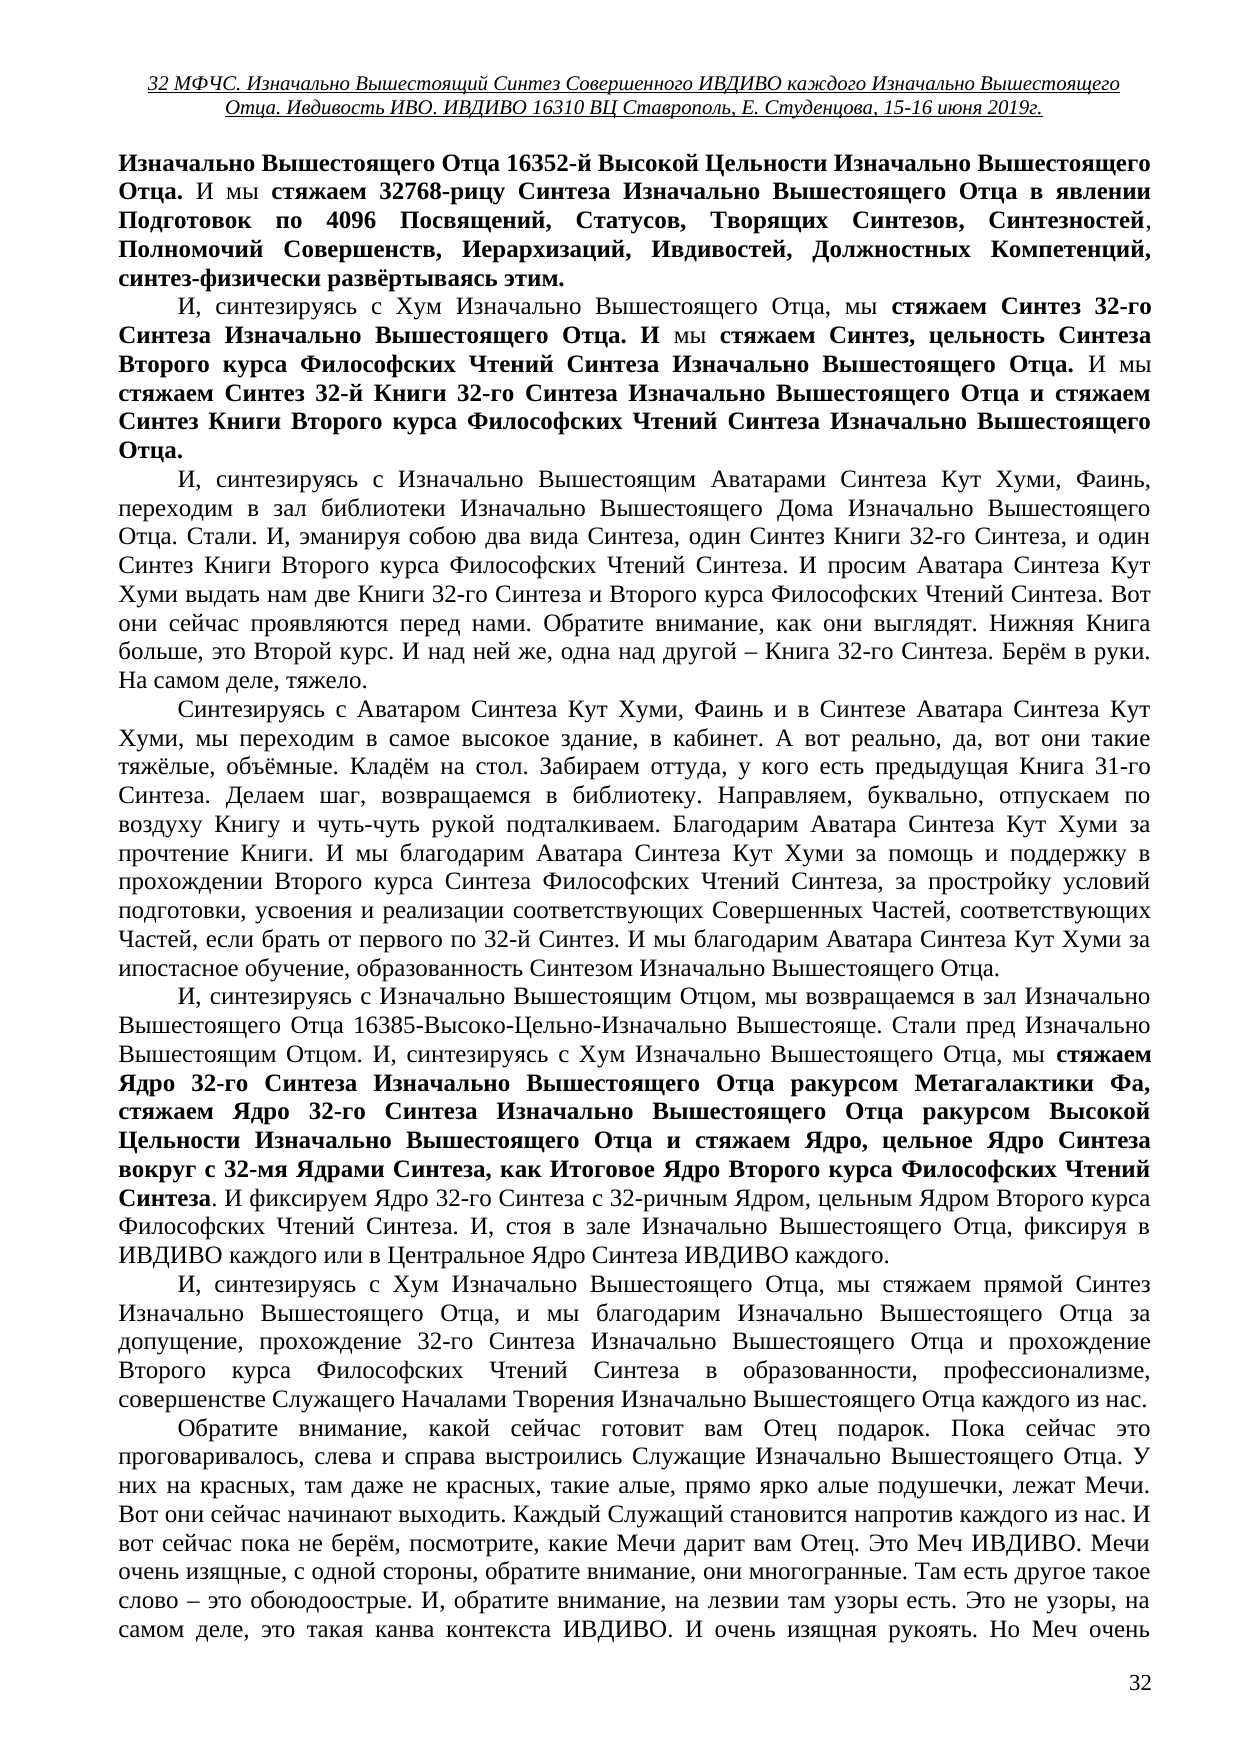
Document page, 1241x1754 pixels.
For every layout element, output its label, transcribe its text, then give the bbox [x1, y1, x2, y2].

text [118, 148, 1152, 291]
text И, синтезируясь с Хум Изначально Вышестоящего Отца, мы стяжаем Синтез 32-го Синтеза Изначально Вышестоящего Отца. И мы стяжаем Синтез, цельность Синтеза Второго курса Философских Чтений Синтеза Изначально Вышестоящего Отца. И мы стяжаем Синтез 32-й Книги 32-го Синтеза Изначально Вышестоящего Отца и стяжаем Синтез Книги Второго курса Философских Чтений Синтеза Изначально Вышестоящего Отца. [118, 291, 1152, 464]
text И, синтезируясь с Изначально Вышестоящим Аватарами Синтеза Кут Хуми, Фаинь, переходим в зал библиотеки Изначально Вышестоящего Дома Изначально Вышестоящего Отца. Стали. И, эманируя собою два вида Синтеза, один Синтез Книги 32-го Синтеза, и один Синтез Книги Второго курса Философских Чтений Синтеза. И просим Аватара Синтеза Кут Хуми выдать нам две Книги 32-го Синтеза и Второго курса Философских Чтений Синтеза. Вот они сейчас проявляются перед нами. Обратите внимание, как они выглядят. Нижняя Книга больше, это Второй курс. И над ней же, одна над другой – Книга 32-го Синтеза. Берём в руки. На самом деле, тяжело. [118, 464, 1152, 694]
text И, синтезируясь с Изначально Вышестоящим Отцом, мы возвращаемся в зал Изначально Вышестоящего Отца 16385-Высоко-Цельно-Изначально Вышестояще. Стали пред Изначально Вышестоящим Отцом. И, синтезируясь с Хум Изначально Вышестоящего Отца, мы стяжаем Ядро 32-го Синтеза Изначально Вышестоящего Отца ракурсом Метагалактики Фа, стяжаем Ядро 32-го Синтеза Изначально Вышестоящего Отца ракурсом Высокой Цельности Изначально Вышестоящего Отца и стяжаем Ядро, цельное Ядро Синтеза вокруг с 32-мя Ядрами Синтеза, как Итоговое Ядро Второго курса Философских Чтений Синтеза. И фиксируем Ядро 32-го Синтеза с 32-ричным Ядром, цельным Ядром Второго курса Философских Чтений Синтеза. И, стоя в зале Изначально Вышестоящего Отца, фиксируя в ИВДИВО каждого или в Центральное Ядро Синтеза ИВДИВО каждого. [118, 981, 1152, 1269]
text И, синтезируясь с Хум Изначально Вышестоящего Отца, мы стяжаем прямой Синтез Изначально Вышестоящего Отца, и мы благодарим Изначально Вышестоящего Отца за допущение, прохождение 32-го Синтеза Изначально Вышестоящего Отца и прохождение Второго курса Философских Чтений Синтеза в образованности, профессионализме, совершенстве Служащего Началами Творения Изначально Вышестоящего Отца каждого из нас. [118, 1269, 1152, 1413]
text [118, 1413, 1152, 1643]
text Синтезируясь с Аватаром Синтеза Кут Хуми, Фаинь и в Синтезе Аватара Синтеза Кут Хуми, мы переходим в самое высокое здание, в кабинет. А вот реально, да, вот они такие тяжёлые, объёмные. Кладём на стол. Забираем оттуда, у кого есть предыдущая Книга 31-го Синтеза. Делаем шаг, возвращаемся в библиотеку. Направляем, буквально, отпускаем по воздуху Книгу и чуть-чуть рукой подталкиваем. Благодарим Аватара Синтеза Кут Хуми за прочтение Книги. И мы благодарим Аватара Синтеза Кут Хуми за помощь и поддержку в прохождении Второго курса Синтеза Философских Чтений Синтеза, за простройку условий подготовки, усвоения и реализации соответствующих Совершенных Частей, соответствующих Частей, если брать от первого по 32-й Синтез. И мы благодарим Аватара Синтеза Кут Хуми за ипостасное обучение, образованность Синтезом Изначально Вышестоящего Отца. [118, 694, 1152, 981]
